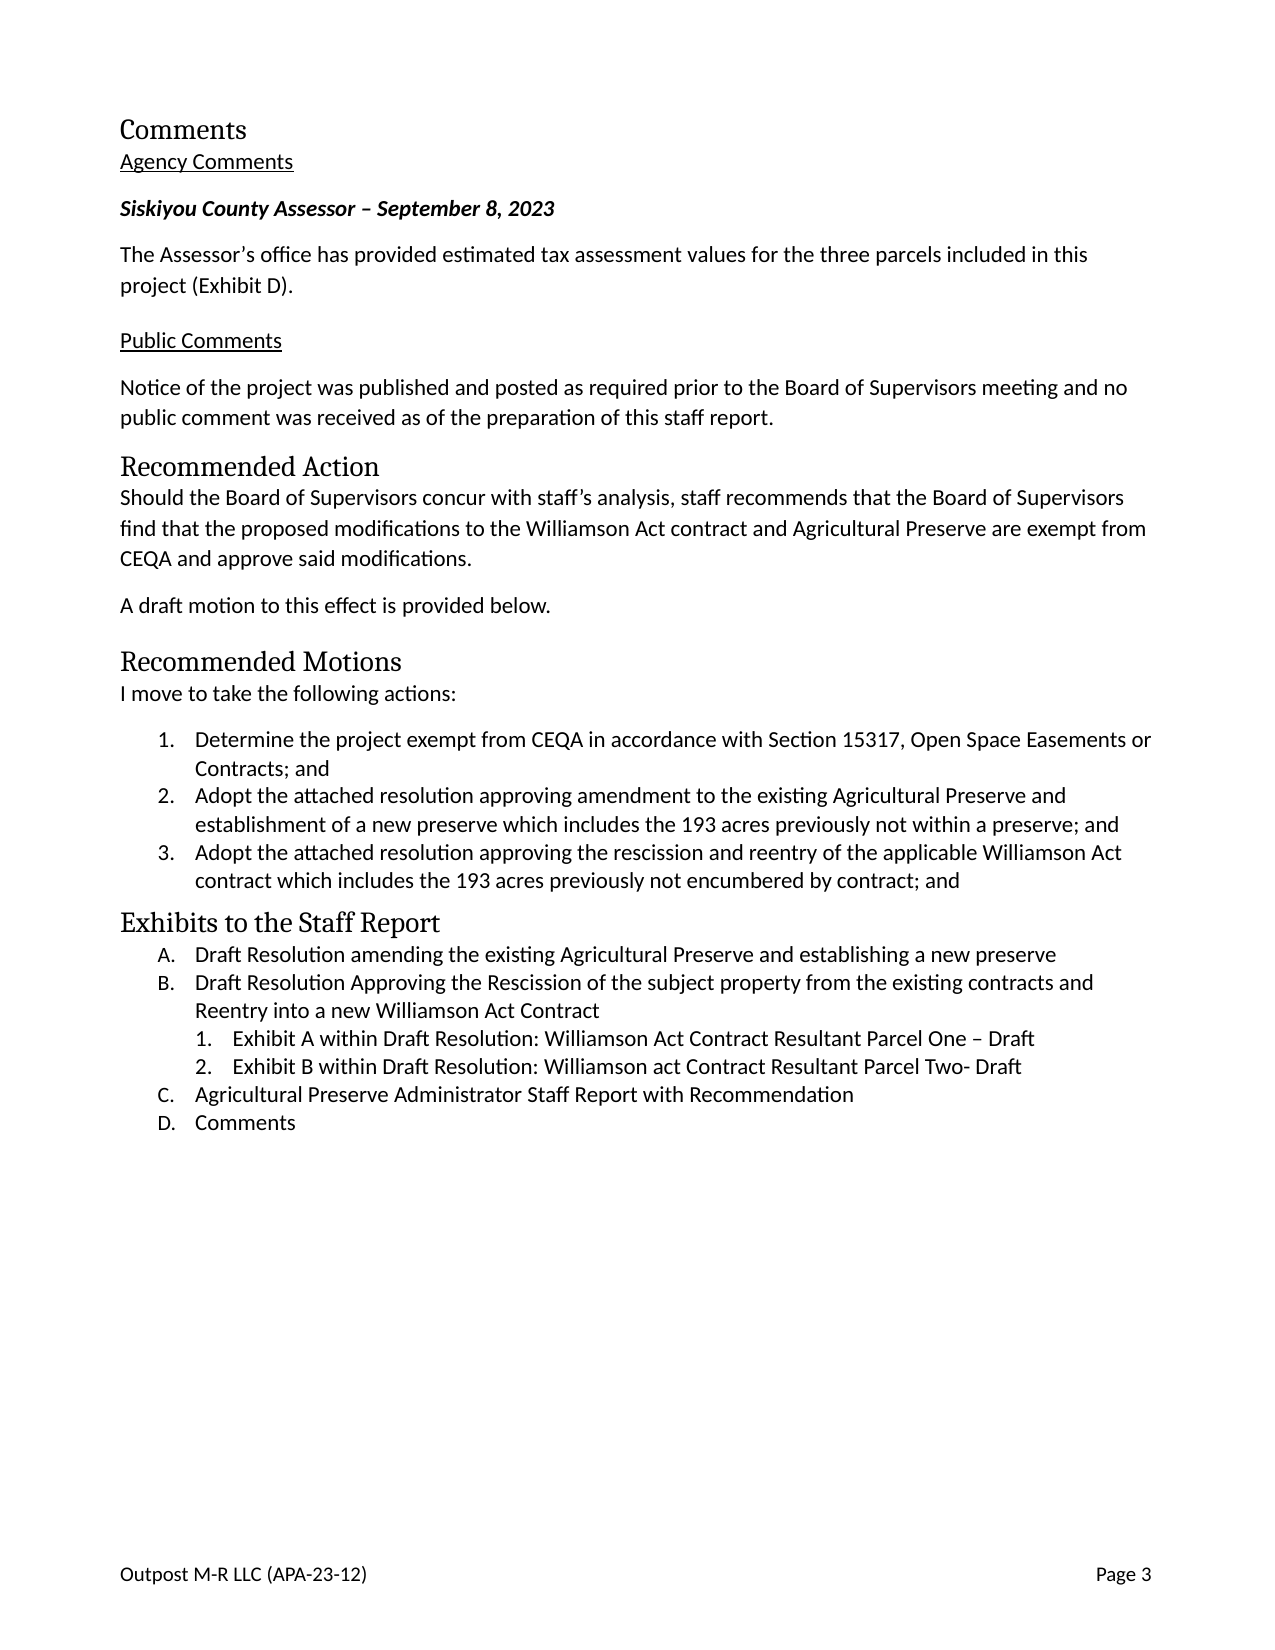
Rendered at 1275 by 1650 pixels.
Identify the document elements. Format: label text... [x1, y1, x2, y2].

text Should the Board of Supervisors concur with staff’s analysis, staff recommends that the Board of Supervisors find that the proposed modifications to the Williamson Act contract and Agricultural Preserve are exempt from CEQA and approve said modifications. [120, 483, 1155, 572]
list Exhibit A within Draft Resolution: Williamson Act Contract Resultant Parcel One – Draft [195, 1024, 1155, 1052]
text Siskiyou County Assessor – September 8, 2023 [120, 194, 1155, 222]
subtitle Recommended Action [120, 450, 1155, 483]
list Draft Resolution Approving the Rescission of the subject property from the existing contracts and Reentry into a new Williamson Act Contract [157, 968, 1155, 1024]
list Comments [157, 1108, 1155, 1136]
subtitle Exhibits to the Staff Report [120, 906, 1155, 940]
list Adopt the attached resolution approving the rescission and reentry of the applicable Williamson Act contract which includes the 193 acres previously not encumbered by contract; and [157, 838, 1155, 894]
text I move to take the following actions: [120, 679, 1155, 707]
text Agency Comments [120, 147, 1155, 175]
text Public Comments [120, 326, 1155, 354]
list Adopt the attached resolution approving amendment to the existing Agricultural Preserve and establishment of a new preserve which includes the 193 acres previously not within a preserve; and [157, 782, 1155, 838]
text Notice of the project was published and posted as required prior to the Board of Supervisors meeting and no public comment was received as of the preparation of this staff report. [120, 373, 1155, 431]
subtitle Recommended Motions [120, 645, 1155, 679]
text The Assessor’s office has provided estimated tax assessment values for the three parcels included in this project (Exhibit D). [120, 241, 1155, 299]
list Agricultural Preserve Administrator Staff Report with Recommendation [157, 1080, 1155, 1108]
text A draft motion to this effect is provided below. [120, 591, 1155, 619]
list Exhibit B within Draft Resolution: Williamson act Contract Resultant Parcel Two- Draft [195, 1052, 1155, 1080]
subtitle Comments [120, 113, 1155, 147]
list Determine the project exempt from CEQA in accordance with Section 15317, Open Space Easements or Contracts; and [157, 726, 1155, 782]
list Draft Resolution amending the existing Agricultural Preserve and establishing a new preserve [157, 940, 1155, 968]
